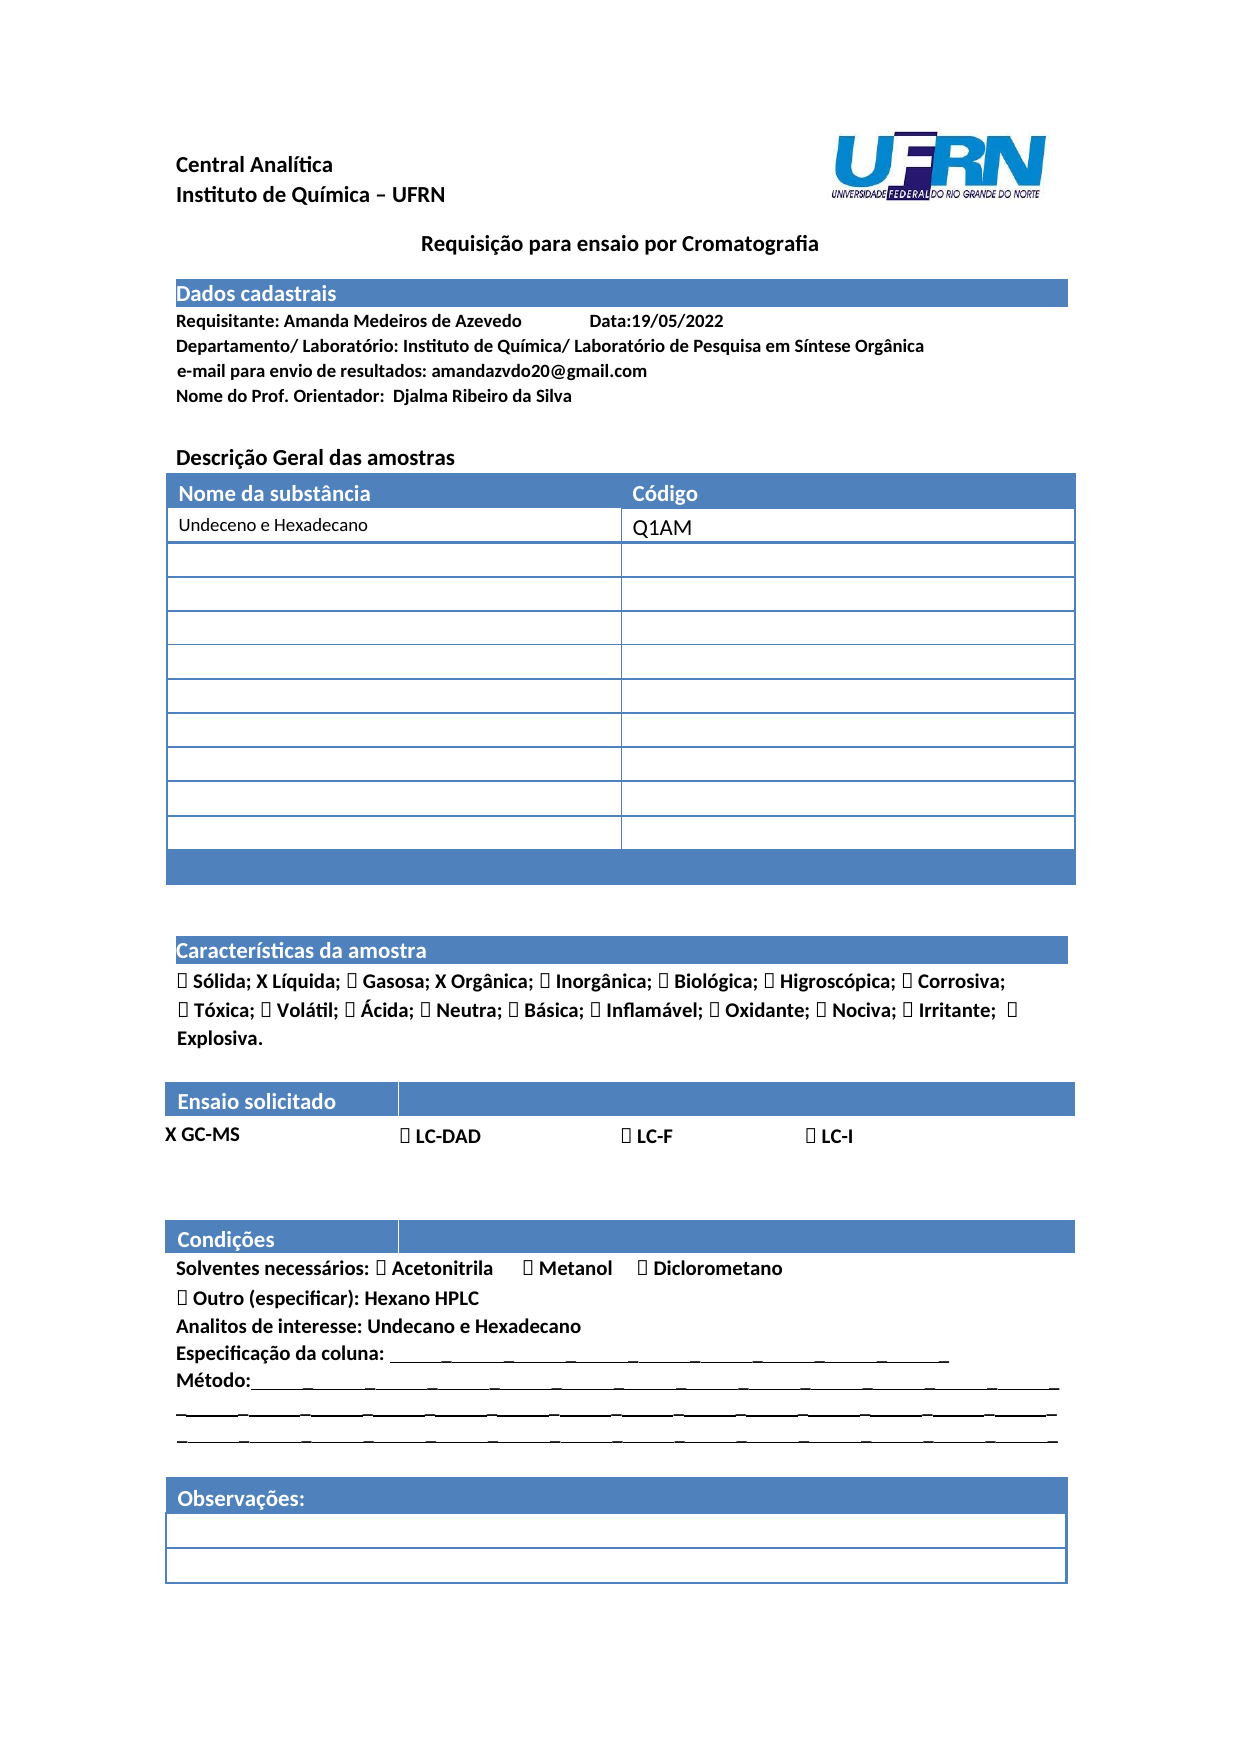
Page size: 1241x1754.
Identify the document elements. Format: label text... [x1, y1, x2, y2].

table_cell [399, 1220, 620, 1253]
table_cell [622, 578, 1074, 610]
table_cell [620, 1220, 1075, 1253]
table_cell [622, 612, 1074, 644]
table_cell [621, 851, 1074, 883]
table_cell [622, 782, 1074, 814]
text Especificação da coluna: _ _ _ _ _ _ _ _ _ [176, 1340, 1068, 1366]
text Características da amostra [176, 936, 1068, 964]
table_header [399, 1082, 620, 1116]
table_cell  LC-F  LC-I [620, 1116, 1075, 1220]
text Requisitante: Amanda Medeiros de Azevedo Data:19/05/2022 [176, 309, 1068, 332]
text Descrição Geral das amostras [176, 443, 1056, 471]
table_cell [168, 714, 621, 746]
text _ _ _ _ _ _ _ _ _ _ _ _ _ _ _ _ _ _ _ _ _ _ _ _ _ _ _ _ _ _ [176, 1394, 1068, 1445]
text Dados cadastrais [176, 279, 1068, 307]
table_cell [622, 817, 1074, 849]
text Departamento/ Laboratório: Instituto de Química/ Laboratório de Pesquisa em Síntese Orgânica e-mail para envio de resultados: amandazvdo20@gmail.com [176, 334, 1068, 382]
table_cell [622, 714, 1074, 746]
text Central Analítica [176, 150, 822, 178]
table_cell [168, 851, 621, 883]
table_cell [167, 1514, 1065, 1547]
table_cell Q1AM [622, 509, 1074, 541]
table_header Ensaio solicitado [165, 1082, 398, 1116]
table_cell [168, 782, 621, 814]
text  Outro (especificar): Hexano HPLC [176, 1283, 1068, 1312]
table_header [620, 1082, 1075, 1116]
text Instituto de Química – UFRN [176, 180, 822, 208]
table_cell [168, 612, 621, 644]
text Requisição para ensaio por Cromatografia [177, 229, 1063, 257]
table_header Código [622, 475, 1074, 507]
table_cell [622, 748, 1074, 780]
table_cell [168, 544, 621, 576]
table_cell X GC-MS [165, 1116, 398, 1220]
table_header Observações: [166, 1479, 1065, 1512]
table_cell  LC-DAD [399, 1116, 620, 1220]
table_cell [167, 1549, 1065, 1582]
table_cell Undeceno e Hexadecano [168, 508, 621, 541]
table_cell [168, 680, 621, 712]
table_cell [168, 817, 621, 849]
picture [822, 116, 1057, 216]
text  Sólida; X Líquida;  Gasosa; X Orgânica;  Inorgânica;  Biológica;  Higroscópica;  Corrosiva;  Tóxica;  Volátil;  Ácida;  Neutra;  Básica;  Inflamável;  Oxidante;  Nociva;  Irritante;  Explosiva. [176, 966, 1019, 1050]
table_header Nome da substância [168, 475, 621, 507]
text Método: _ _ _ _ _ _ _ _ _ _ _ _ _ [176, 1367, 1068, 1392]
table_cell Condições [165, 1220, 398, 1253]
table_cell [622, 544, 1074, 576]
text Analitos de interesse: Undecano e Hexadecano [176, 1313, 1068, 1339]
table_cell [168, 645, 621, 677]
table_cell [622, 680, 1074, 712]
table_cell [622, 645, 1074, 677]
table_cell [168, 748, 621, 780]
text Nome do Prof. Orientador: Djalma Ribeiro da Silva [176, 384, 1068, 407]
table_cell [168, 578, 621, 610]
text Solventes necessários:  Acetonitrila  Metanol  Diclorometano [176, 1253, 1068, 1282]
